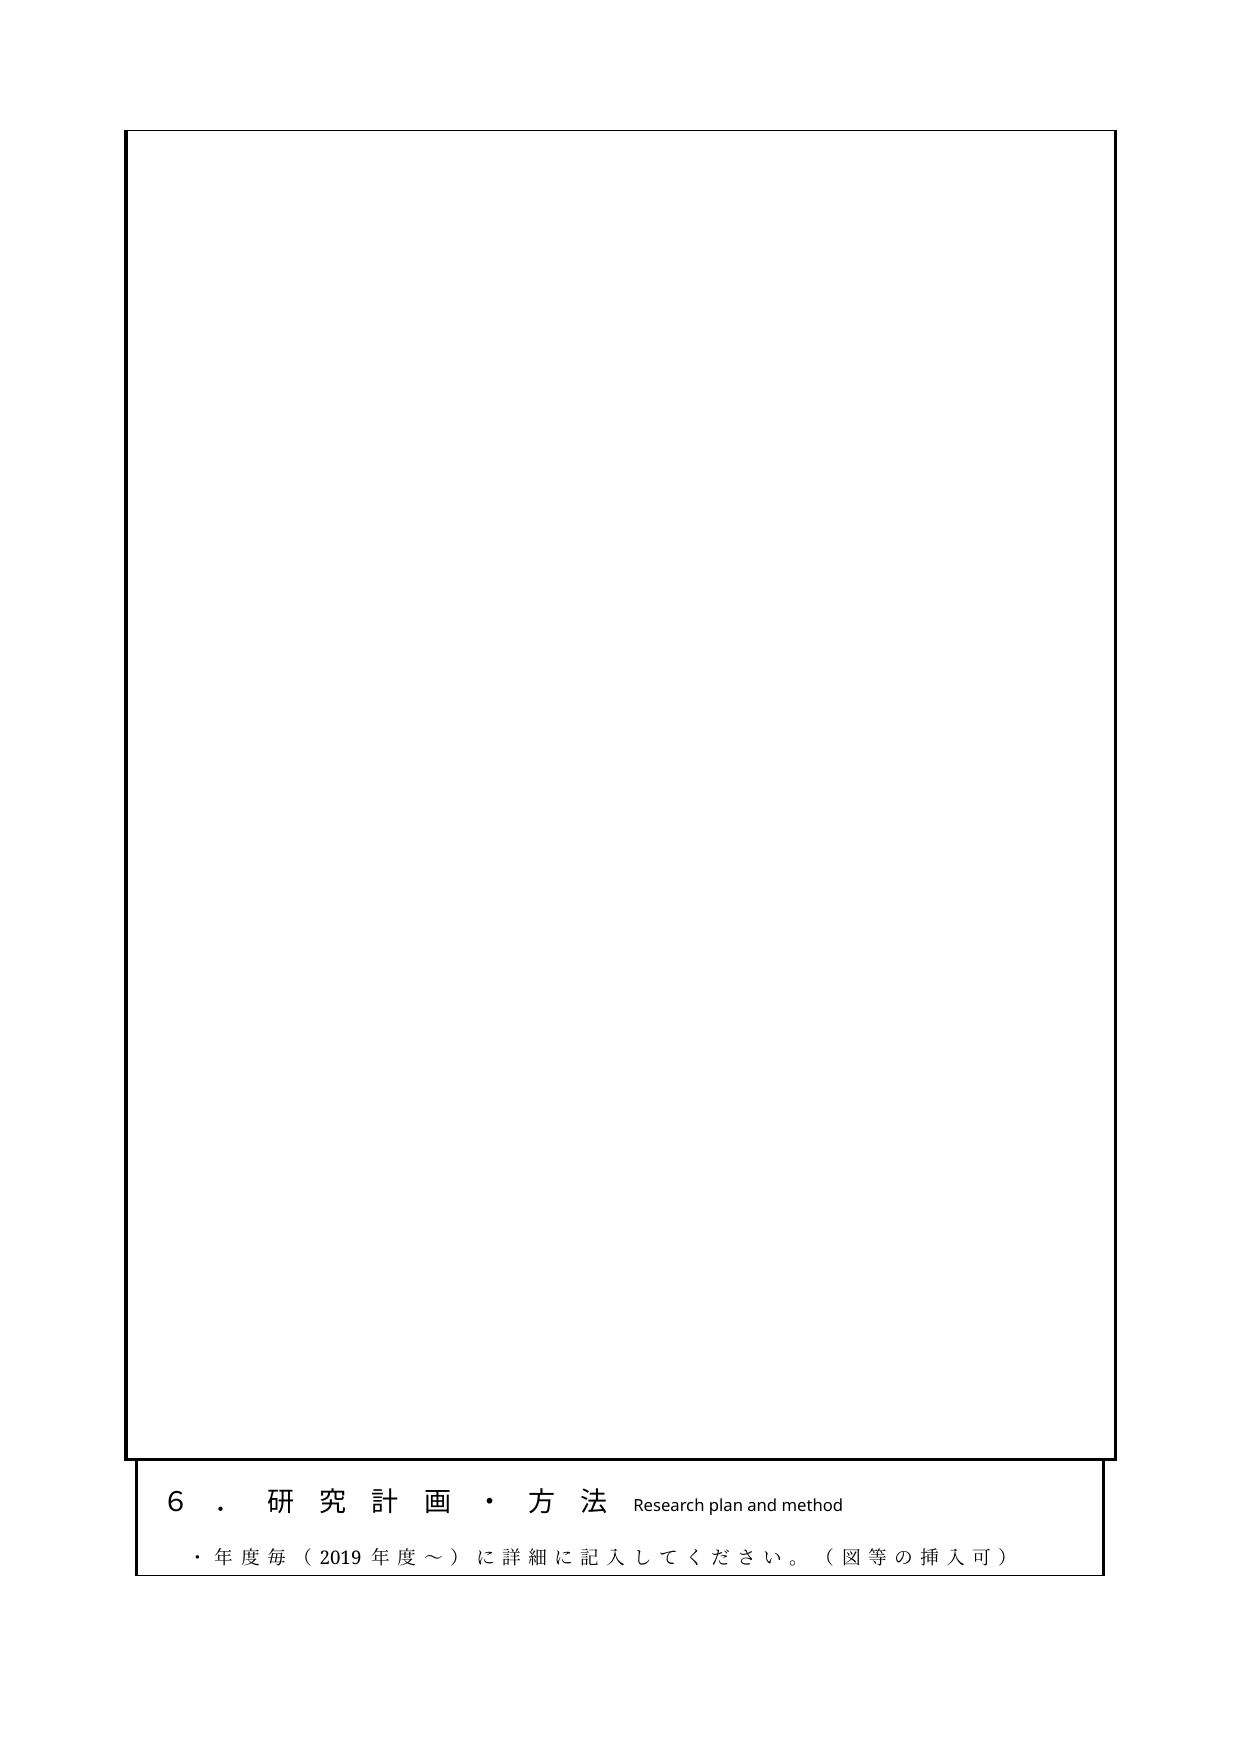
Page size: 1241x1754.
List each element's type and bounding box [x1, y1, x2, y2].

table_cell [128, 131, 1114, 1458]
table_cell [138, 1461, 1102, 1575]
